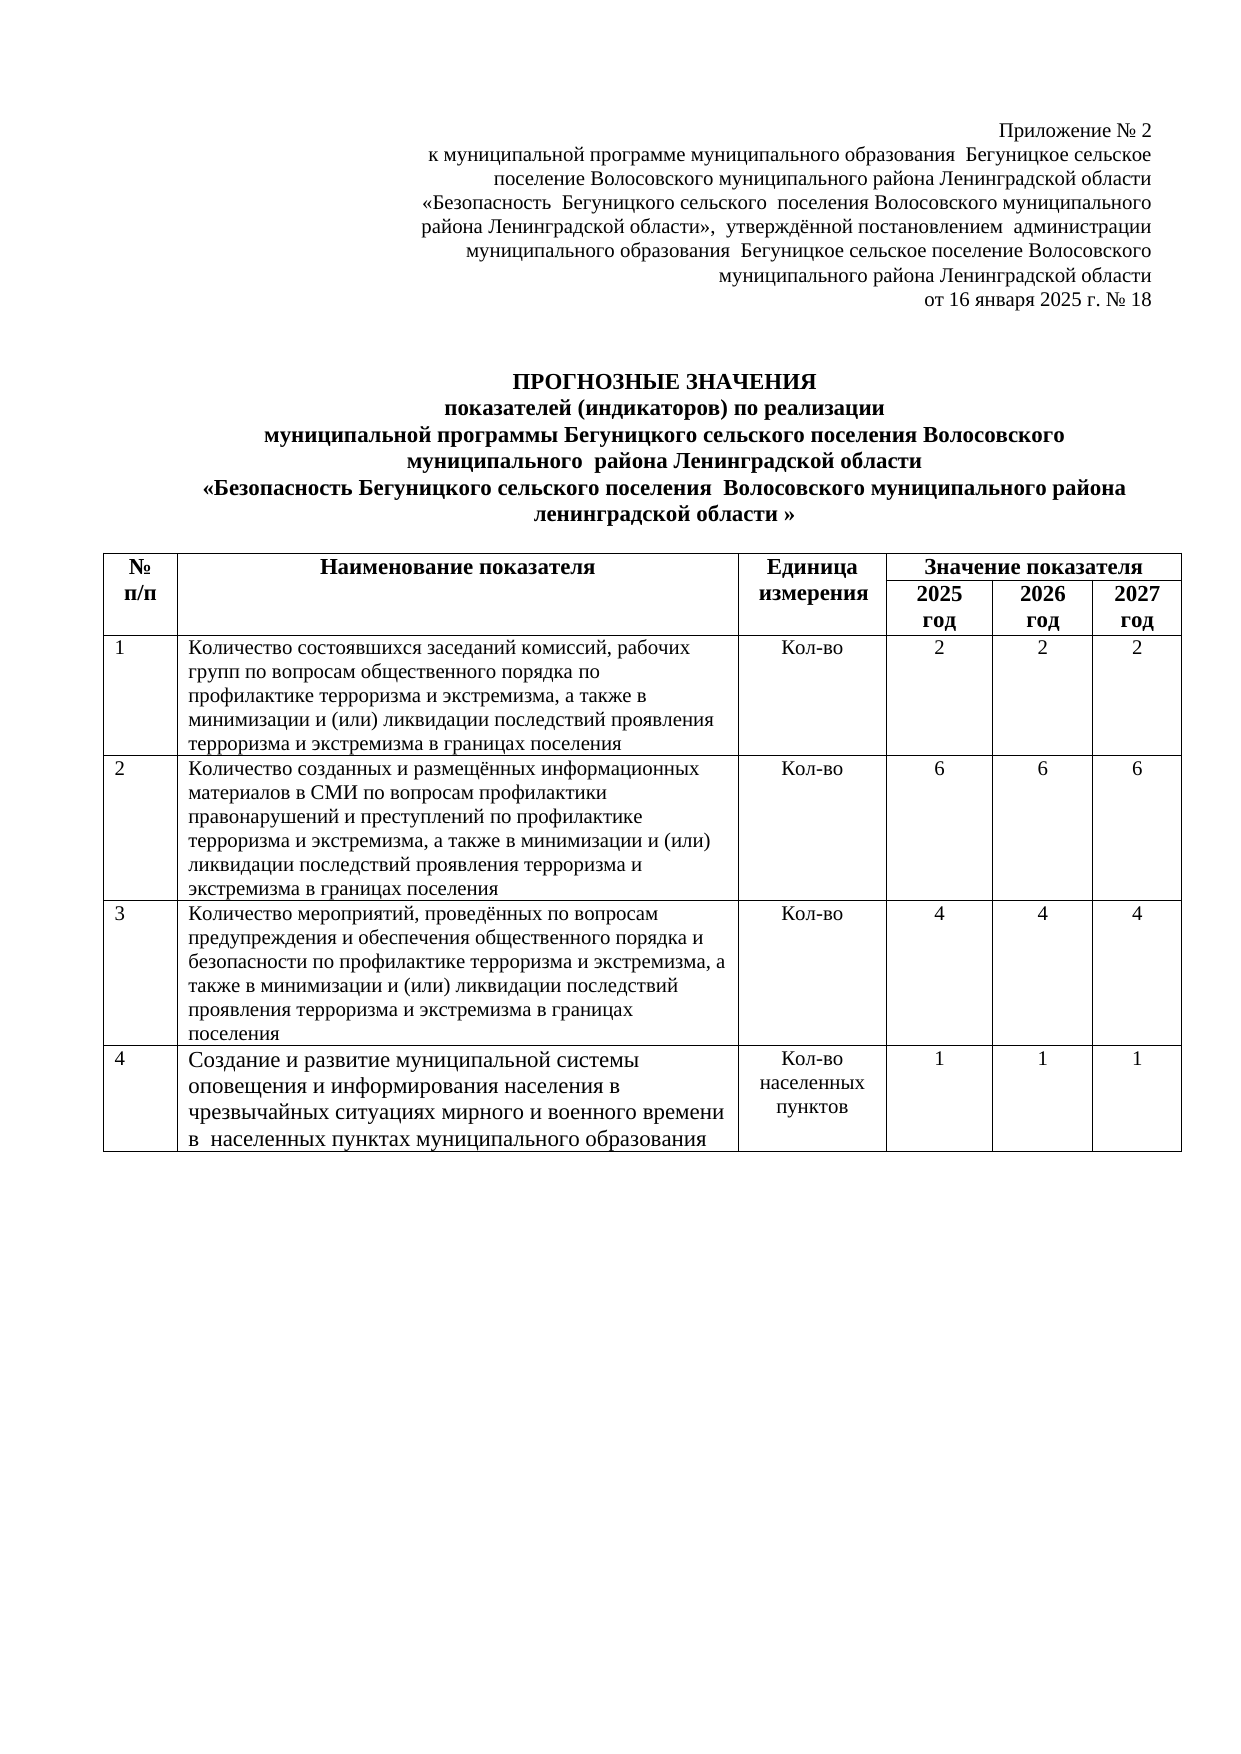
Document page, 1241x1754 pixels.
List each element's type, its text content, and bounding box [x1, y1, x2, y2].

text муниципальной программы Бегуницкого сельского поселения Волосовского муниципального района Ленинградской области [177, 421, 1152, 473]
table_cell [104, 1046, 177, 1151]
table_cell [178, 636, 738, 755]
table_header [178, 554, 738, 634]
text от 16 января 2025 г. № 18 [546, 287, 1152, 311]
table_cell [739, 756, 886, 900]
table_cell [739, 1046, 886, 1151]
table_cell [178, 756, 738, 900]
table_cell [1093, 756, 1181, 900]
text показателей (индикаторов) по реализации [177, 394, 1152, 421]
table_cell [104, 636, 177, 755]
text «Безопасность Бегуницкого сельского поселения Волосовского муниципального района ленинградской области » [177, 473, 1152, 526]
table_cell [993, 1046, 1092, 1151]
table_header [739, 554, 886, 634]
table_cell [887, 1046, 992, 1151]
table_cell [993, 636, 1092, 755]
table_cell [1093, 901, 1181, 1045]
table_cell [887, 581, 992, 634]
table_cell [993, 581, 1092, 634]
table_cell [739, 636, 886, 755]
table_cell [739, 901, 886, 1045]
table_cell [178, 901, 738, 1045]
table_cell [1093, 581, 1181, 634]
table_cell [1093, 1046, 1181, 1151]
text к муниципальной программе муниципального образования Бегуницкое сельское поселение Волосовского муниципального района Ленинградской области «Безопасность Бегуницкого сельского поселения Волосовского муниципального района Ленинградской области», утверждённой постановлением администрации муниципального образования Бегуницкое сельское поселение Волосовского муниципального района Ленинградской области [369, 142, 1152, 287]
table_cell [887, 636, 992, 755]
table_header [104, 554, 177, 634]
text Приложение № 2 [620, 118, 1152, 142]
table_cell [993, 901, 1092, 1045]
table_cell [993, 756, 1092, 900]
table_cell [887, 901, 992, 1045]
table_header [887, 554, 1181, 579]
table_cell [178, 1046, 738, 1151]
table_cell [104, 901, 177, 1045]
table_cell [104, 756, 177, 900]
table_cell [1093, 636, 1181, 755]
text ПРОГНОЗНЫЕ ЗНАЧЕНИЯ [177, 368, 1152, 394]
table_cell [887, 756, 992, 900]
